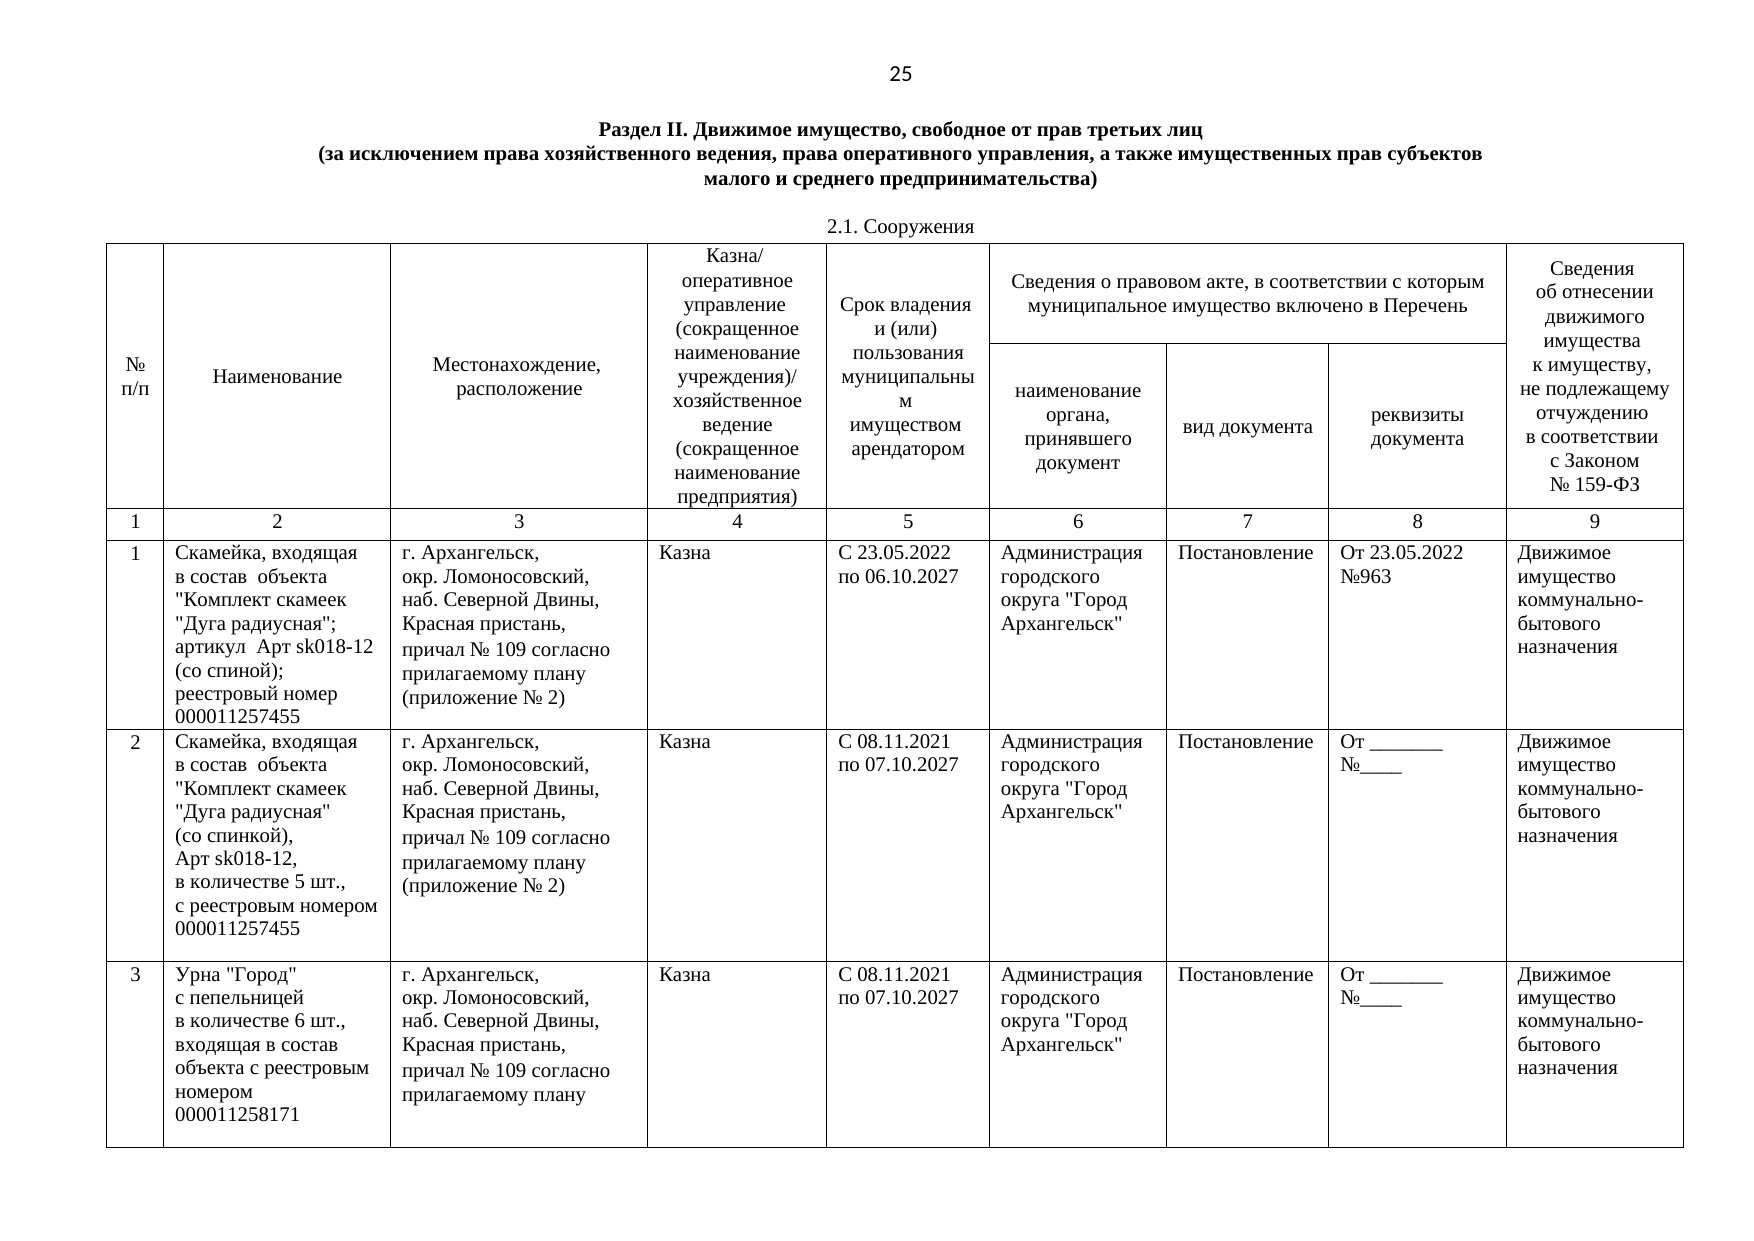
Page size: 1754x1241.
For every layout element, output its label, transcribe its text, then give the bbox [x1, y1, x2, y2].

table_cell Cкамейка, входящая в состав объекта "Комплект скамеек "Дуга радиусная" (со спинкой), Арт sk018-12, в количестве 5 шт., с реестровым номером 000011257455 [164, 730, 390, 961]
table_cell 8 [1329, 509, 1506, 540]
table_cell Администрация городского округа "Город Архангельск" [990, 541, 1166, 728]
table_cell Казна [648, 541, 826, 728]
table_cell 5 [827, 509, 989, 540]
table_cell Движимое имущество коммунально-бытового назначения [1507, 730, 1683, 961]
table_cell Движимое имущество коммунально-бытового назначения [1507, 541, 1683, 728]
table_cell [164, 962, 390, 1147]
table_cell г. Архангельск, окр. Ломоносовский, наб. Северной Двины, Красная пристань, причал № 109 согласно прилагаемому плану (приложение № 2) [391, 730, 647, 961]
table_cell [1507, 962, 1683, 1147]
table_cell 3 [107, 962, 163, 1147]
table_header Срок владения и (или) пользования муниципальным имуществом арендатором [827, 244, 989, 508]
table_cell Постановление [1167, 730, 1328, 961]
table_cell Казна [648, 730, 826, 961]
table_header Наименование [164, 244, 390, 508]
text (за исключением права хозяйственного ведения, права оперативного управления, а также имущественных прав субъектов [118, 141, 1683, 165]
table_header Казна/ оперативное управление (сокращенное наименование учреждения)/ хозяйственное ведение (сокращенное наименование предприятия) [648, 244, 826, 508]
table_cell вид документа [1167, 344, 1328, 508]
text 2.1. Сооружения [118, 213, 1683, 238]
table_cell Администрация городского округа "Город Архангельск" [990, 730, 1166, 961]
table_cell От 23.05.2022 №963 [1329, 541, 1506, 728]
table_cell 7 [1167, 509, 1328, 540]
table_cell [391, 962, 647, 1147]
table_cell наименование органа, принявшего документ [990, 344, 1166, 508]
table_cell 4 [648, 509, 826, 540]
table_cell От _______ №____ [1329, 962, 1506, 1147]
table_cell Cкамейка, входящая в состав объекта "Комплект скамеек "Дуга радиусная"; артикул Арт sk018-12 (со спиной); реестровый номер 000011257455 [164, 541, 390, 728]
table_header № п/п [107, 244, 163, 508]
text малого и среднего предпринимательства) [118, 165, 1683, 189]
table_cell 6 [990, 509, 1166, 540]
table_cell 1 [107, 509, 163, 540]
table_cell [827, 962, 989, 1147]
table_cell От _______ №____ [1329, 730, 1506, 961]
table_header Сведения об отнесении движимого имущества к имуществу, не подлежащему отчуждению в соответствии с Законом № 159-ФЗ [1507, 244, 1683, 508]
table_header Сведения о правовом акте, в соответствии с которым муниципальное имущество включено в Перечень [990, 244, 1506, 343]
table_cell Казна [648, 962, 826, 1147]
table_cell 1 [107, 541, 163, 728]
table_cell 9 [1507, 509, 1683, 540]
table_cell 3 [391, 509, 647, 540]
table_cell С 23.05.2022 по 06.10.2027 [827, 541, 989, 728]
table_cell реквизиты документа [1329, 344, 1506, 508]
table_cell Постановление [1167, 962, 1328, 1147]
table_cell 2 [107, 730, 163, 961]
table_header Местонахождение, расположение [391, 244, 647, 508]
table_cell 2 [164, 509, 390, 540]
table_cell Постановление [1167, 541, 1328, 728]
text Раздел II. Движимое имущество, свободное от прав третьих лиц [118, 117, 1683, 141]
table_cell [990, 962, 1166, 1147]
table_cell г. Архангельск, окр. Ломоносовский, наб. Северной Двины, Красная пристань, причал № 109 согласно прилагаемому плану (приложение № 2) [391, 541, 647, 728]
table_cell С 08.11.2021 по 07.10.2027 [827, 730, 989, 961]
